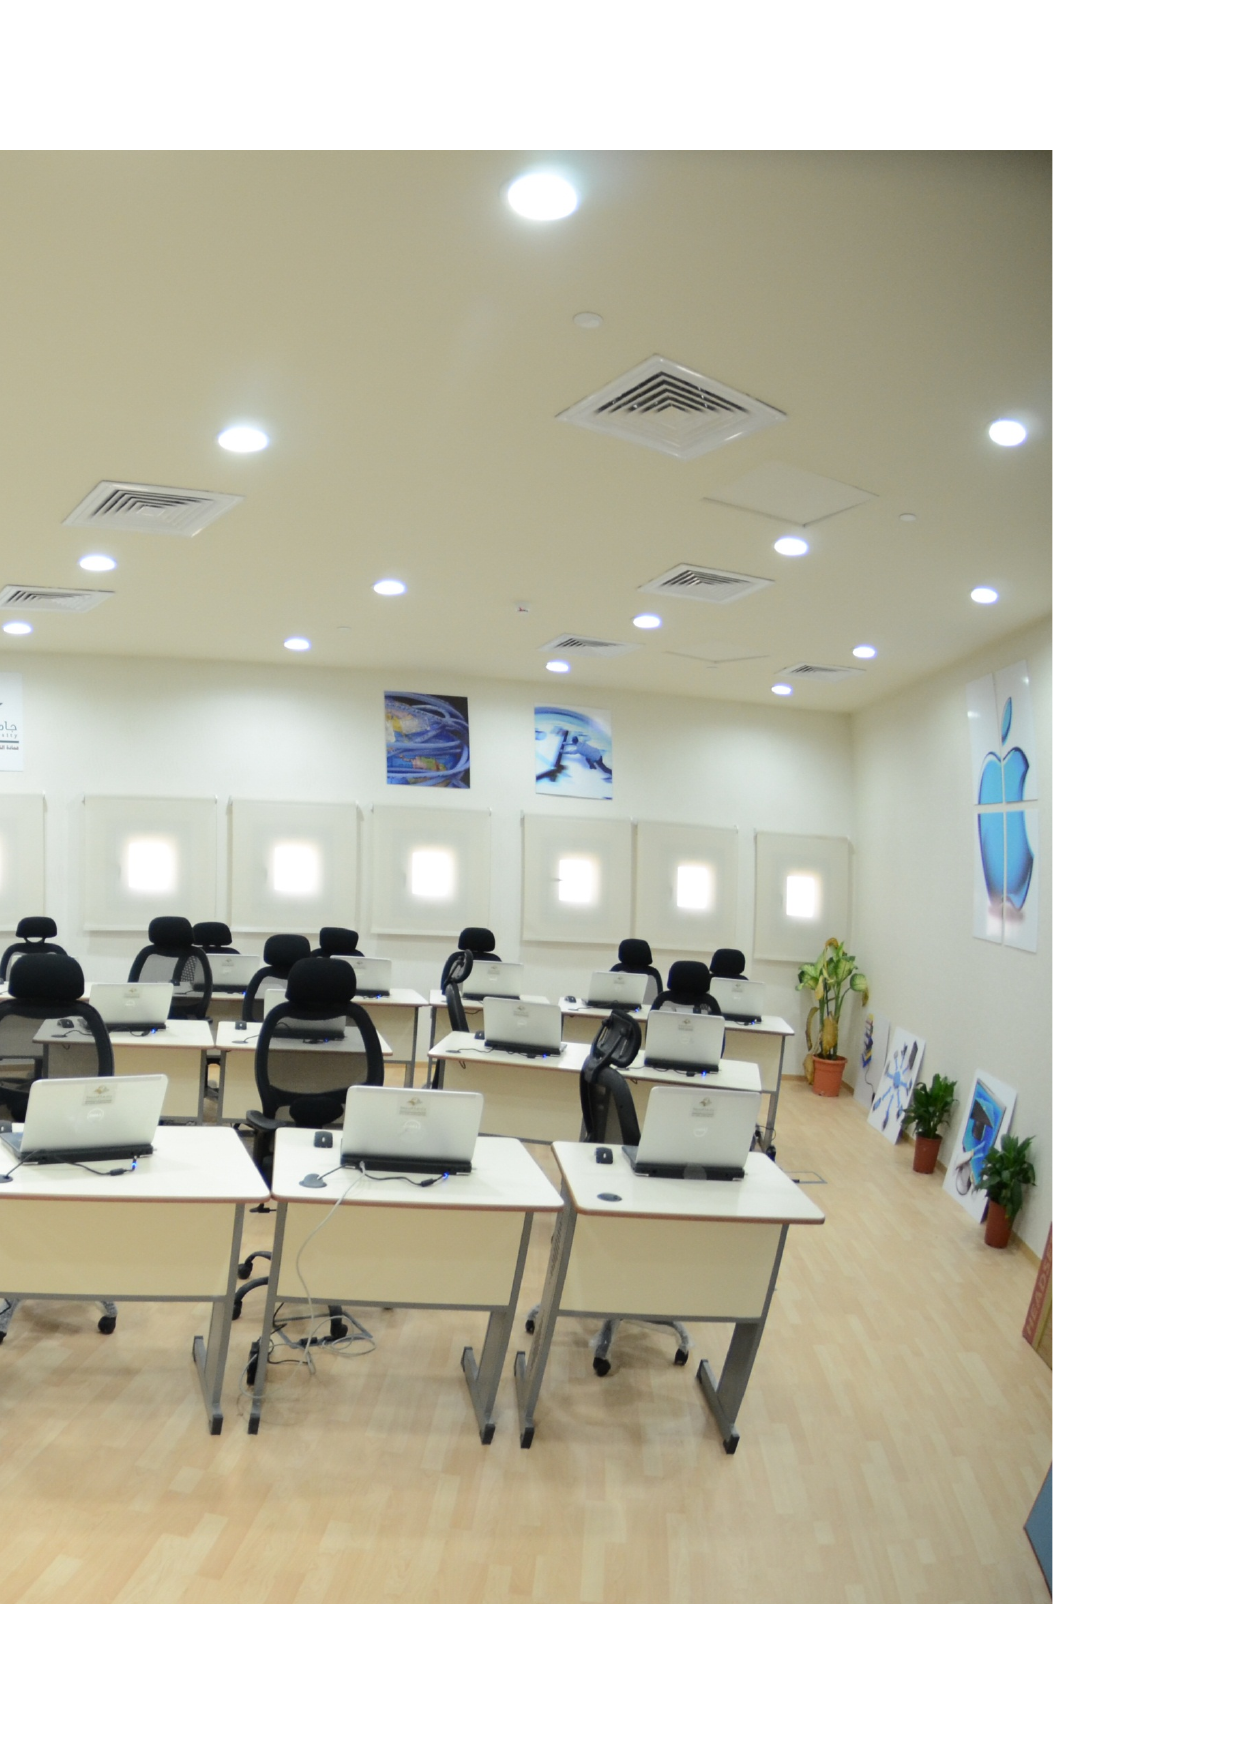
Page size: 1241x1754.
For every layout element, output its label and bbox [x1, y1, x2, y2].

picture [0, 150, 1053, 1604]
